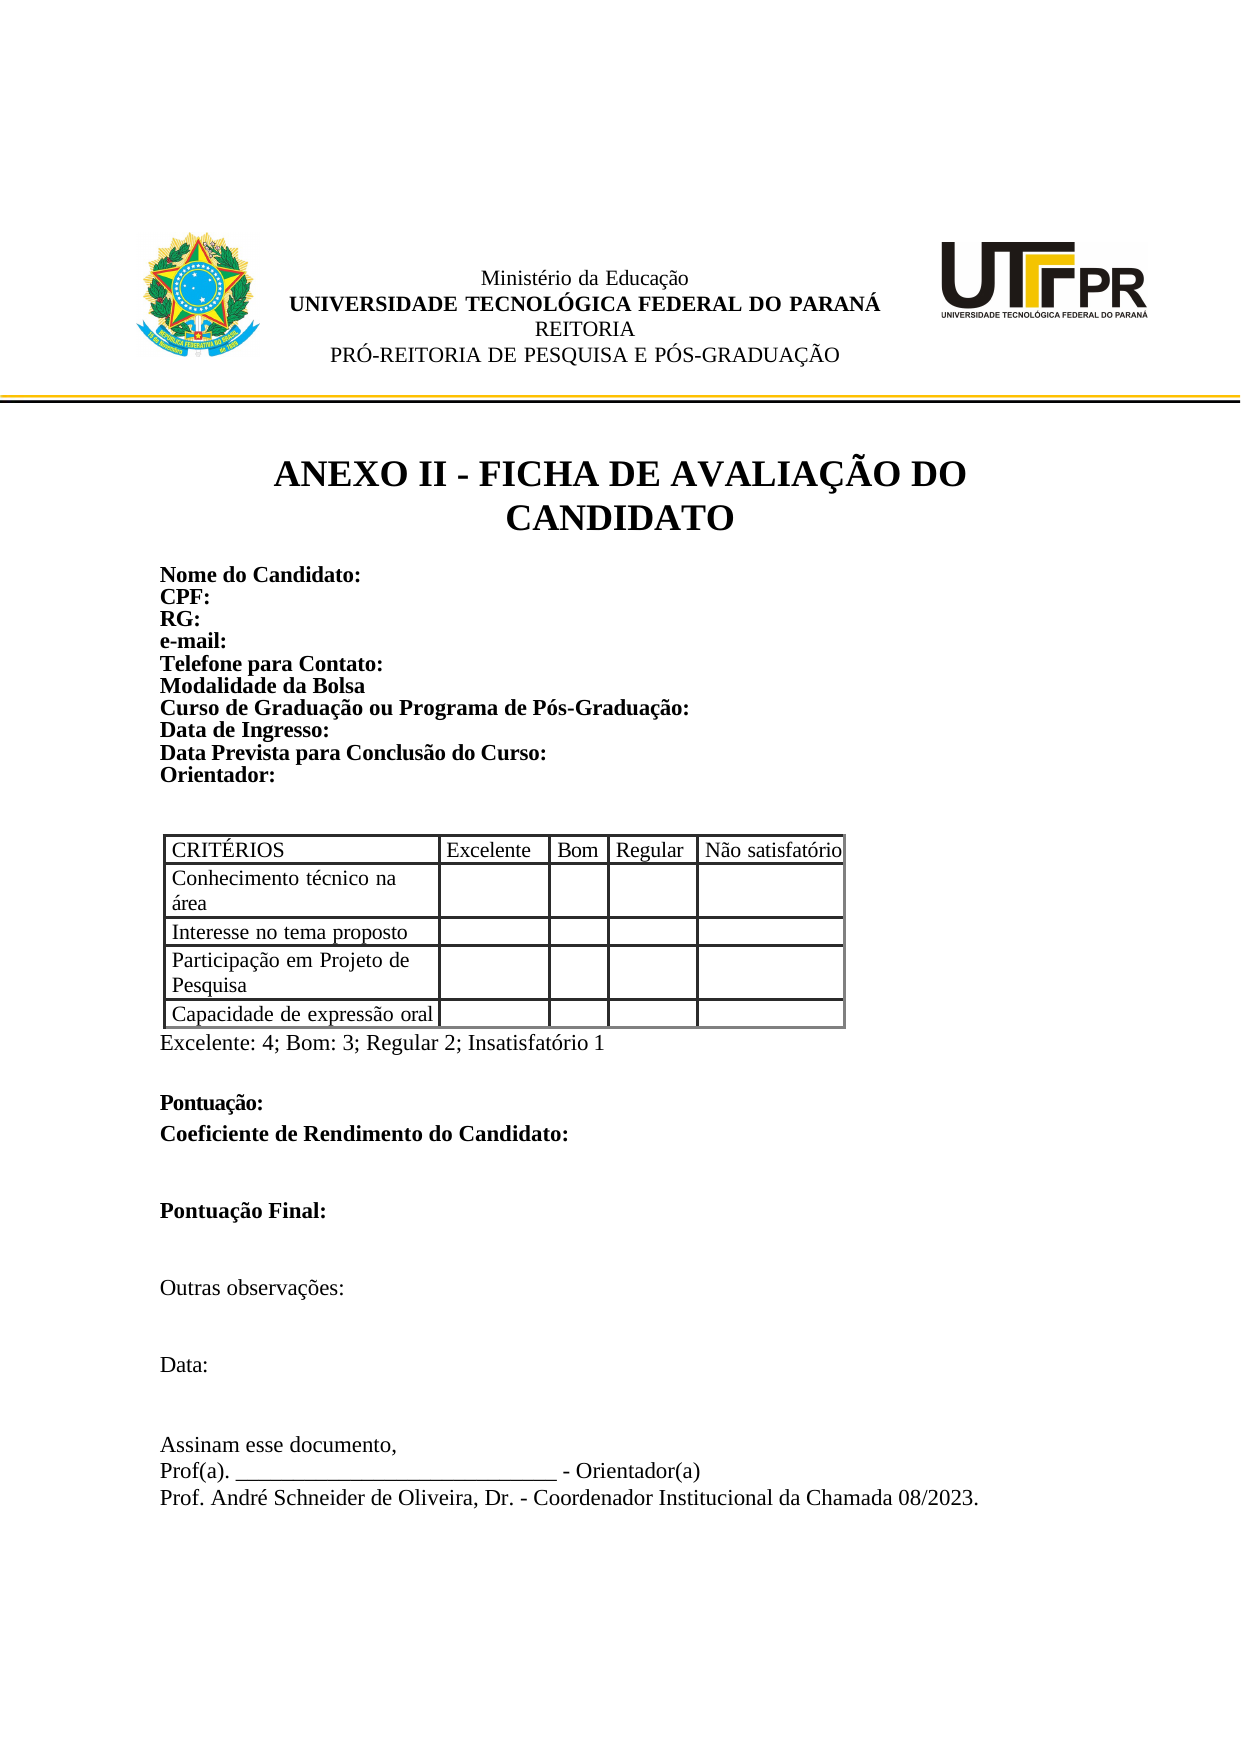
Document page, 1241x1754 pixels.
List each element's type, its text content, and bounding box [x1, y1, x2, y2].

table_cell [551, 1001, 607, 1026]
table_cell [699, 947, 843, 997]
text Excelente: 4; Bom: 3; Regular 2; Insatisfatório 1 [159, 1029, 1078, 1055]
table_cell [610, 919, 696, 944]
table_cell Interesse no tema proposto [166, 919, 438, 944]
text Prof(a). ____________________________ - Orientador(a) [159, 1457, 1093, 1484]
text Data de Ingresso: [159, 720, 1093, 742]
table_cell Participação em Projeto de Pesquisa [166, 947, 438, 997]
table_cell [699, 865, 843, 916]
text Coeficiente de Rendimento do Candidato: [159, 1119, 1078, 1146]
text PRÓ-REITORIA DE PESQUISA E PÓS-GRADUAÇÃO [235, 342, 934, 367]
text Outras observações: [159, 1274, 1078, 1300]
table_cell [699, 1001, 843, 1026]
picture [941, 242, 1148, 318]
picture [0, 395, 1241, 403]
text Data: [159, 1351, 1093, 1377]
table_header CRITÉRIOS [166, 837, 438, 862]
table_cell [551, 919, 607, 944]
table_header Bom [551, 837, 607, 862]
table_cell [610, 947, 696, 997]
table_cell [441, 865, 548, 916]
text Data Prevista para Conclusão do Curso: [159, 742, 1093, 764]
text Prof. André Schneider de Oliveira, Dr. - Coordenador Institucional da Chamada 08/2023. [159, 1484, 1093, 1510]
text Nome do Candidato: [159, 564, 1093, 587]
text Modalidade da Bolsa [159, 676, 1093, 698]
table_cell [441, 919, 548, 944]
text Curso de Graduação ou Programa de Pós-Graduação: [159, 698, 1093, 720]
table_cell Capacidade de expressão oral [166, 1001, 438, 1026]
table_header Excelente [441, 837, 548, 862]
picture [136, 232, 260, 357]
table_cell [610, 865, 696, 916]
table_header Regular [610, 837, 696, 862]
text CPF: [159, 587, 1093, 609]
text Telefone para Contato: [159, 653, 1093, 676]
text Orientador: [159, 764, 1093, 787]
text e-mail: [159, 631, 1093, 653]
text Pontuação: [159, 1089, 1078, 1116]
text Pontuação Final: [159, 1197, 1078, 1223]
table_cell [441, 947, 548, 997]
text Assinam esse documento, [159, 1431, 1093, 1457]
text RG: [159, 609, 1093, 631]
table_cell Conhecimento técnico na área [166, 865, 438, 916]
text ANEXO II - FICHA DE AVALIAÇÃO DO CANDIDATO [235, 452, 1005, 538]
table_header Não satisfatório [699, 837, 843, 862]
text Ministério da Educação [260, 265, 934, 290]
text REITORIA [260, 316, 934, 342]
table_cell [551, 947, 607, 997]
table_cell [551, 865, 607, 916]
table_cell [610, 1001, 696, 1026]
table_cell [699, 919, 843, 944]
table_cell [441, 1001, 548, 1026]
text UNIVERSIDADE TECNOLÓGICA FEDERAL DO PARANÁ [260, 291, 934, 316]
